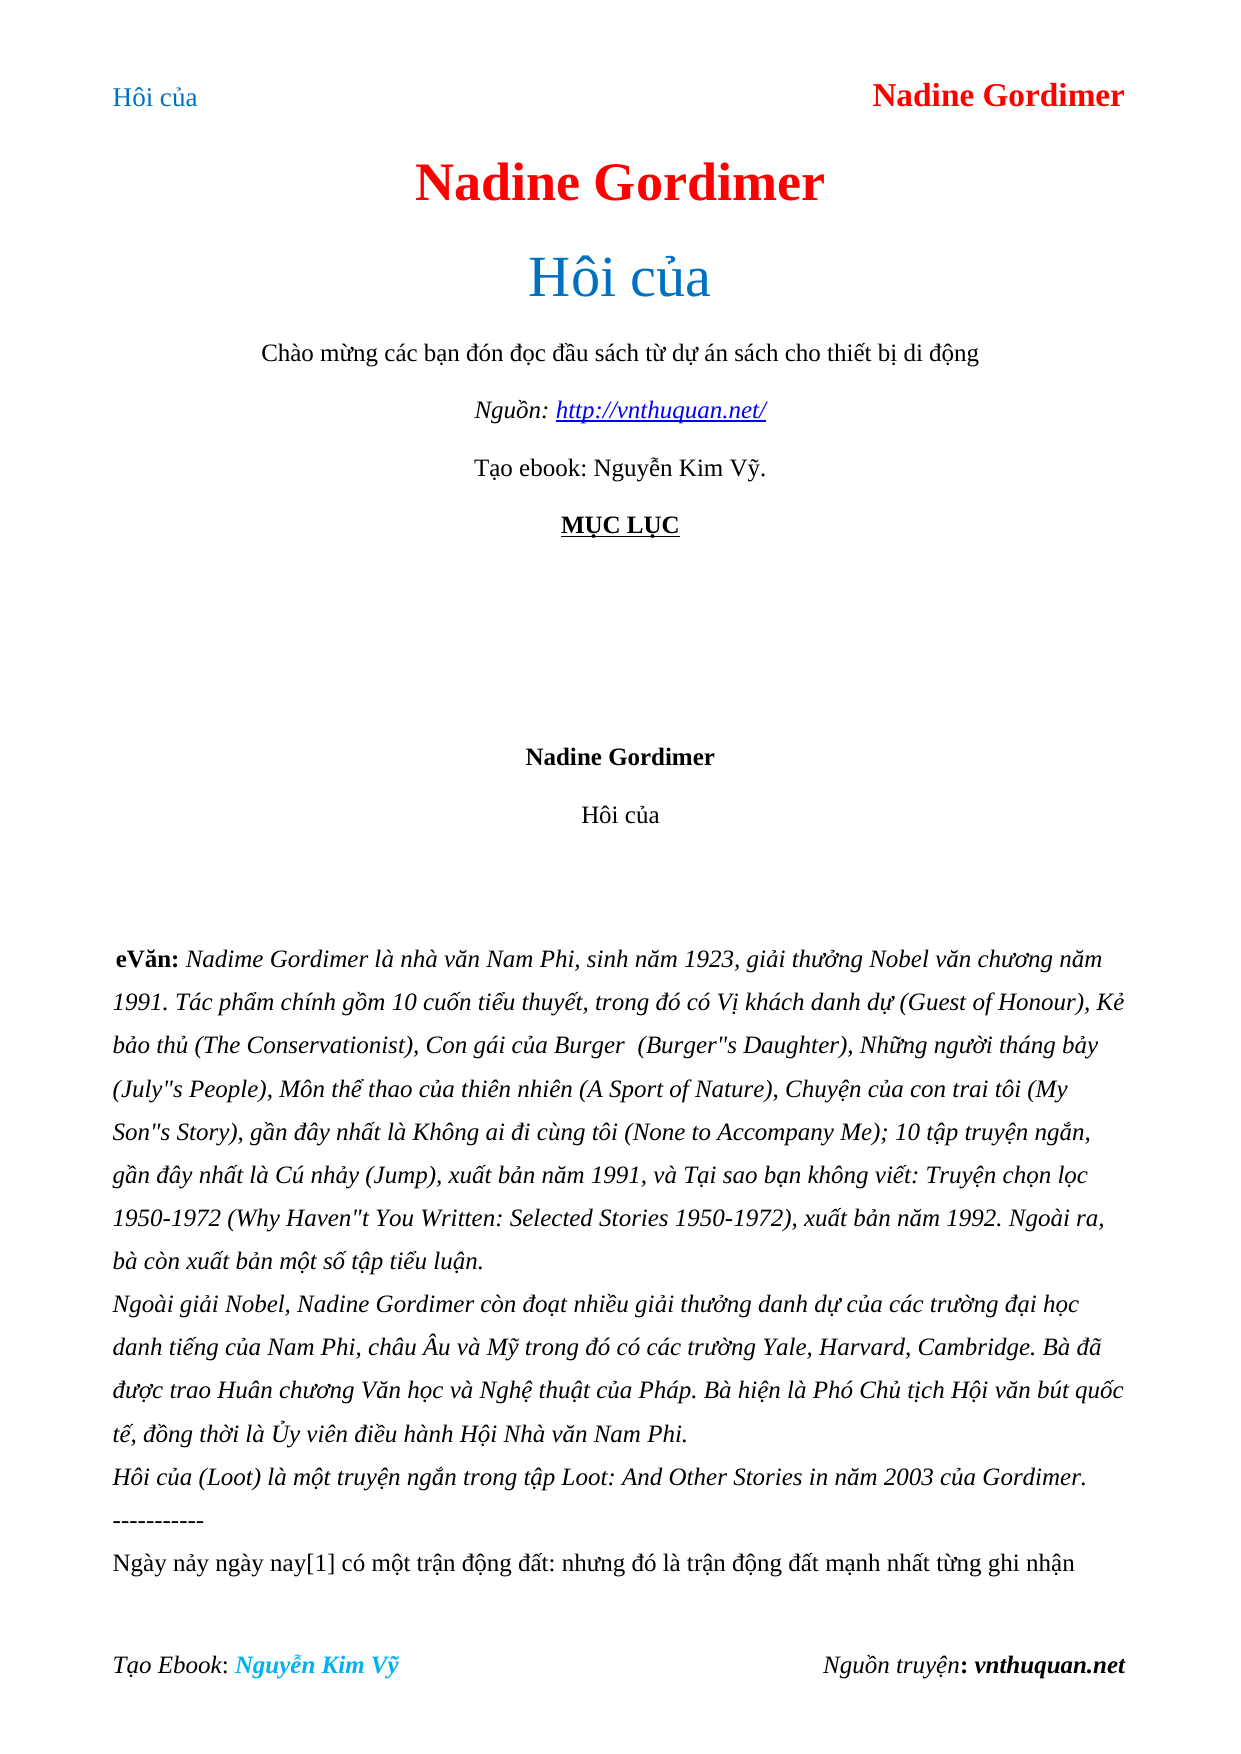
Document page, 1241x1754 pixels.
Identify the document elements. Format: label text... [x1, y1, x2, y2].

text Nadine Gordimer [112, 150, 1128, 212]
text Hôi của [112, 241, 1128, 308]
text Nadine Gordimer [112, 742, 1128, 771]
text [112, 944, 1128, 1577]
text Hôi của [112, 800, 1128, 829]
text MỤC LỤC [112, 511, 1128, 539]
text Chào mừng các bạn đón đọc đầu sách từ dự án sách cho thiết bị di động Nguồn: http://vnthuquan.net/ Tạo ebook: Nguyễn Kim Vỹ. [112, 338, 1128, 481]
